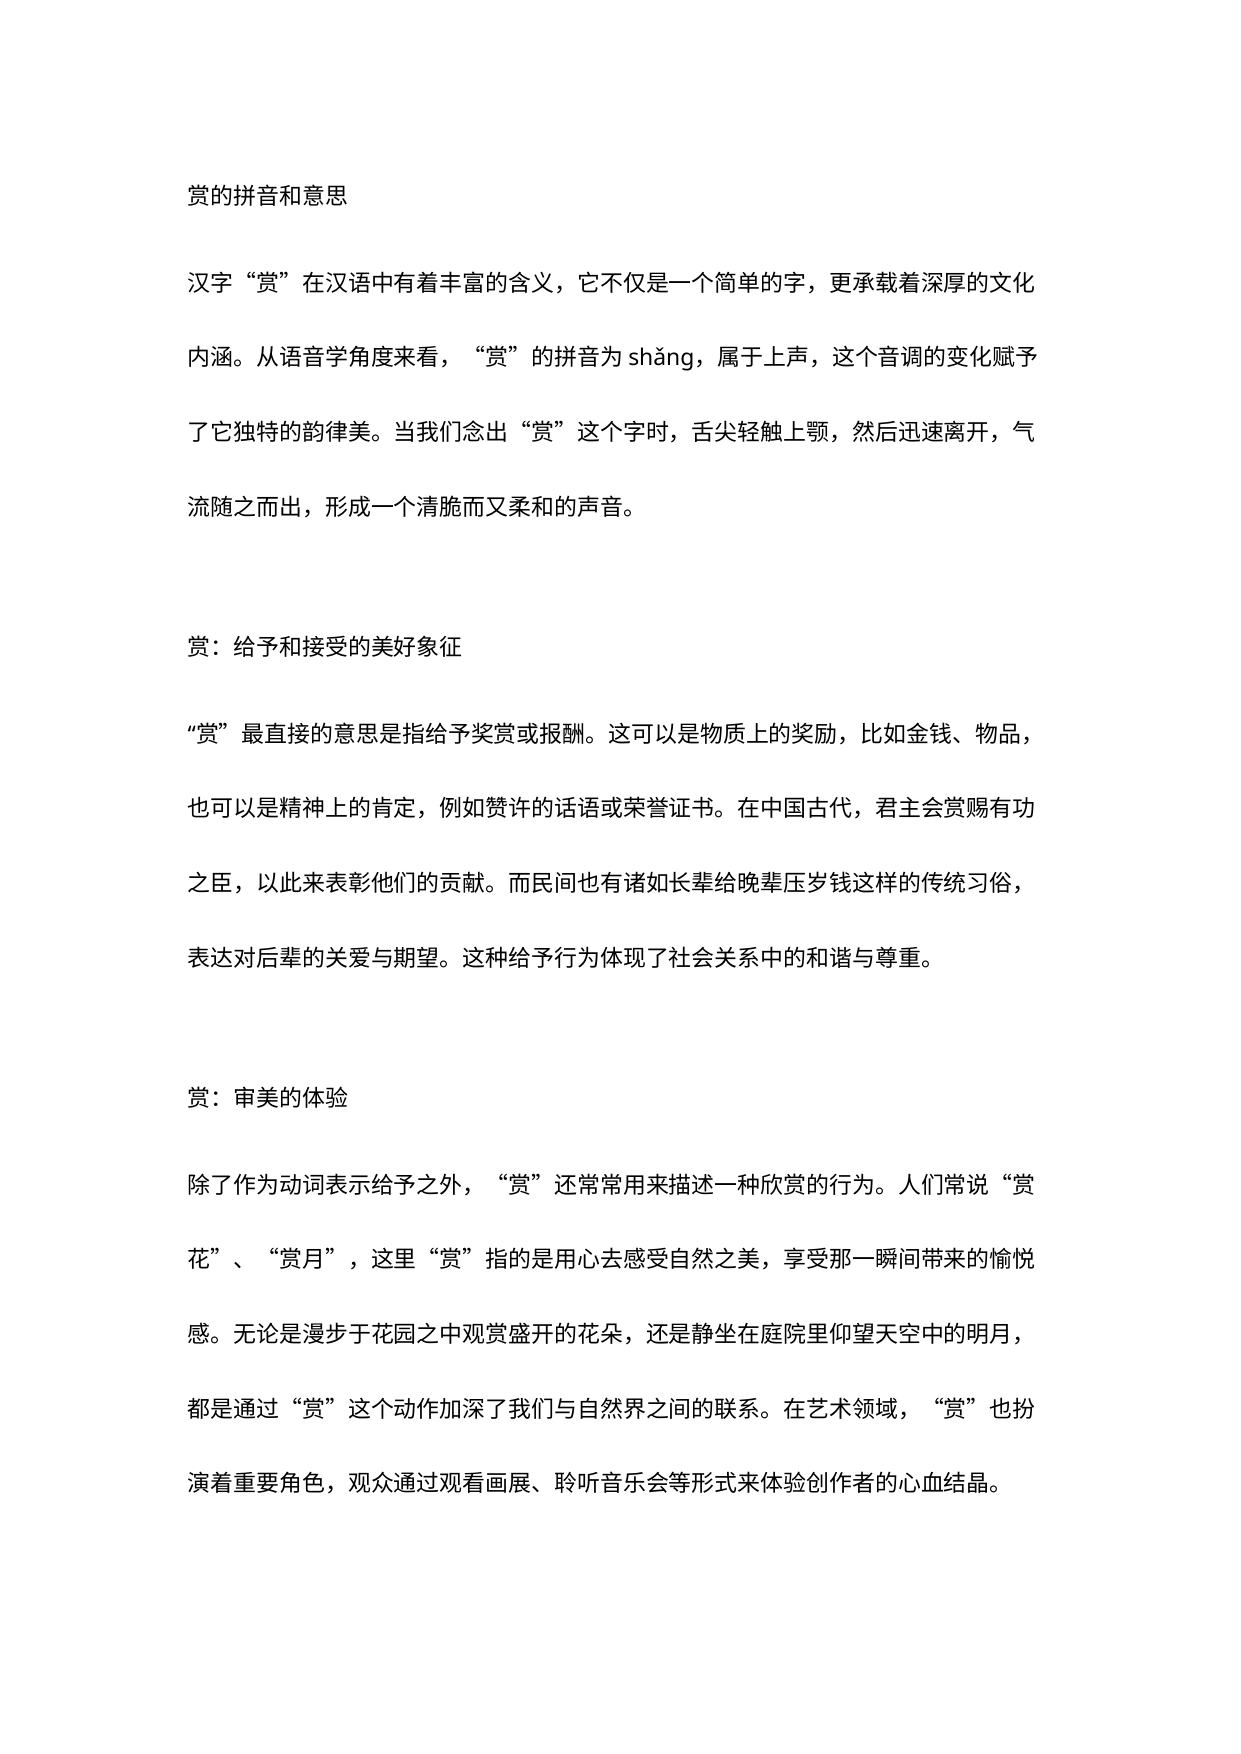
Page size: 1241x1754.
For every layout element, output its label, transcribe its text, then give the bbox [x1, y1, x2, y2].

text 赏：给予和接受的美好象征 [187, 613, 1053, 678]
text “赏”最直接的意思是指给予奖赏或报酬。这可以是物质上的奖励，比如金钱、物品，也可以是精神上的肯定，例如赞许的话语或荣誉证书。在中国古代，君主会赏赐有功之臣，以此来表彰他们的贡献。而民间也有诸如长辈给晚辈压岁钱这样的传统习俗，表达对后辈的关爱与期望。这种给予行为体现了社会关系中的和谐与尊重。 [187, 699, 1053, 989]
text 赏的拼音和意思 [187, 162, 1053, 227]
text 赏：审美的体验 [187, 1064, 1053, 1129]
text 除了作为动词表示给予之外，“赏”还常常用来描述一种欣赏的行为。人们常说“赏花”、“赏月”，这里“赏”指的是用心去感受自然之美，享受那一瞬间带来的愉悦感。无论是漫步于花园之中观赏盛开的花朵，还是静坐在庭院里仰望天空中的明月，都是通过“赏”这个动作加深了我们与自然界之间的联系。在艺术领域，“赏”也扮演着重要角色，观众通过观看画展、聆听音乐会等形式来体验创作者的心血结晶。 [187, 1151, 1053, 1514]
text 汉字“赏”在汉语中有着丰富的含义，它不仅是一个简单的字，更承载着深厚的文化内涵。从语音学角度来看，“赏”的拼音为 shǎng，属于上声，这个音调的变化赋予了它独特的韵律美。当我们念出“赏”这个字时，舌尖轻触上颚，然后迅速离开，气流随之而出，形成一个清脆而又柔和的声音。 [187, 248, 1053, 538]
